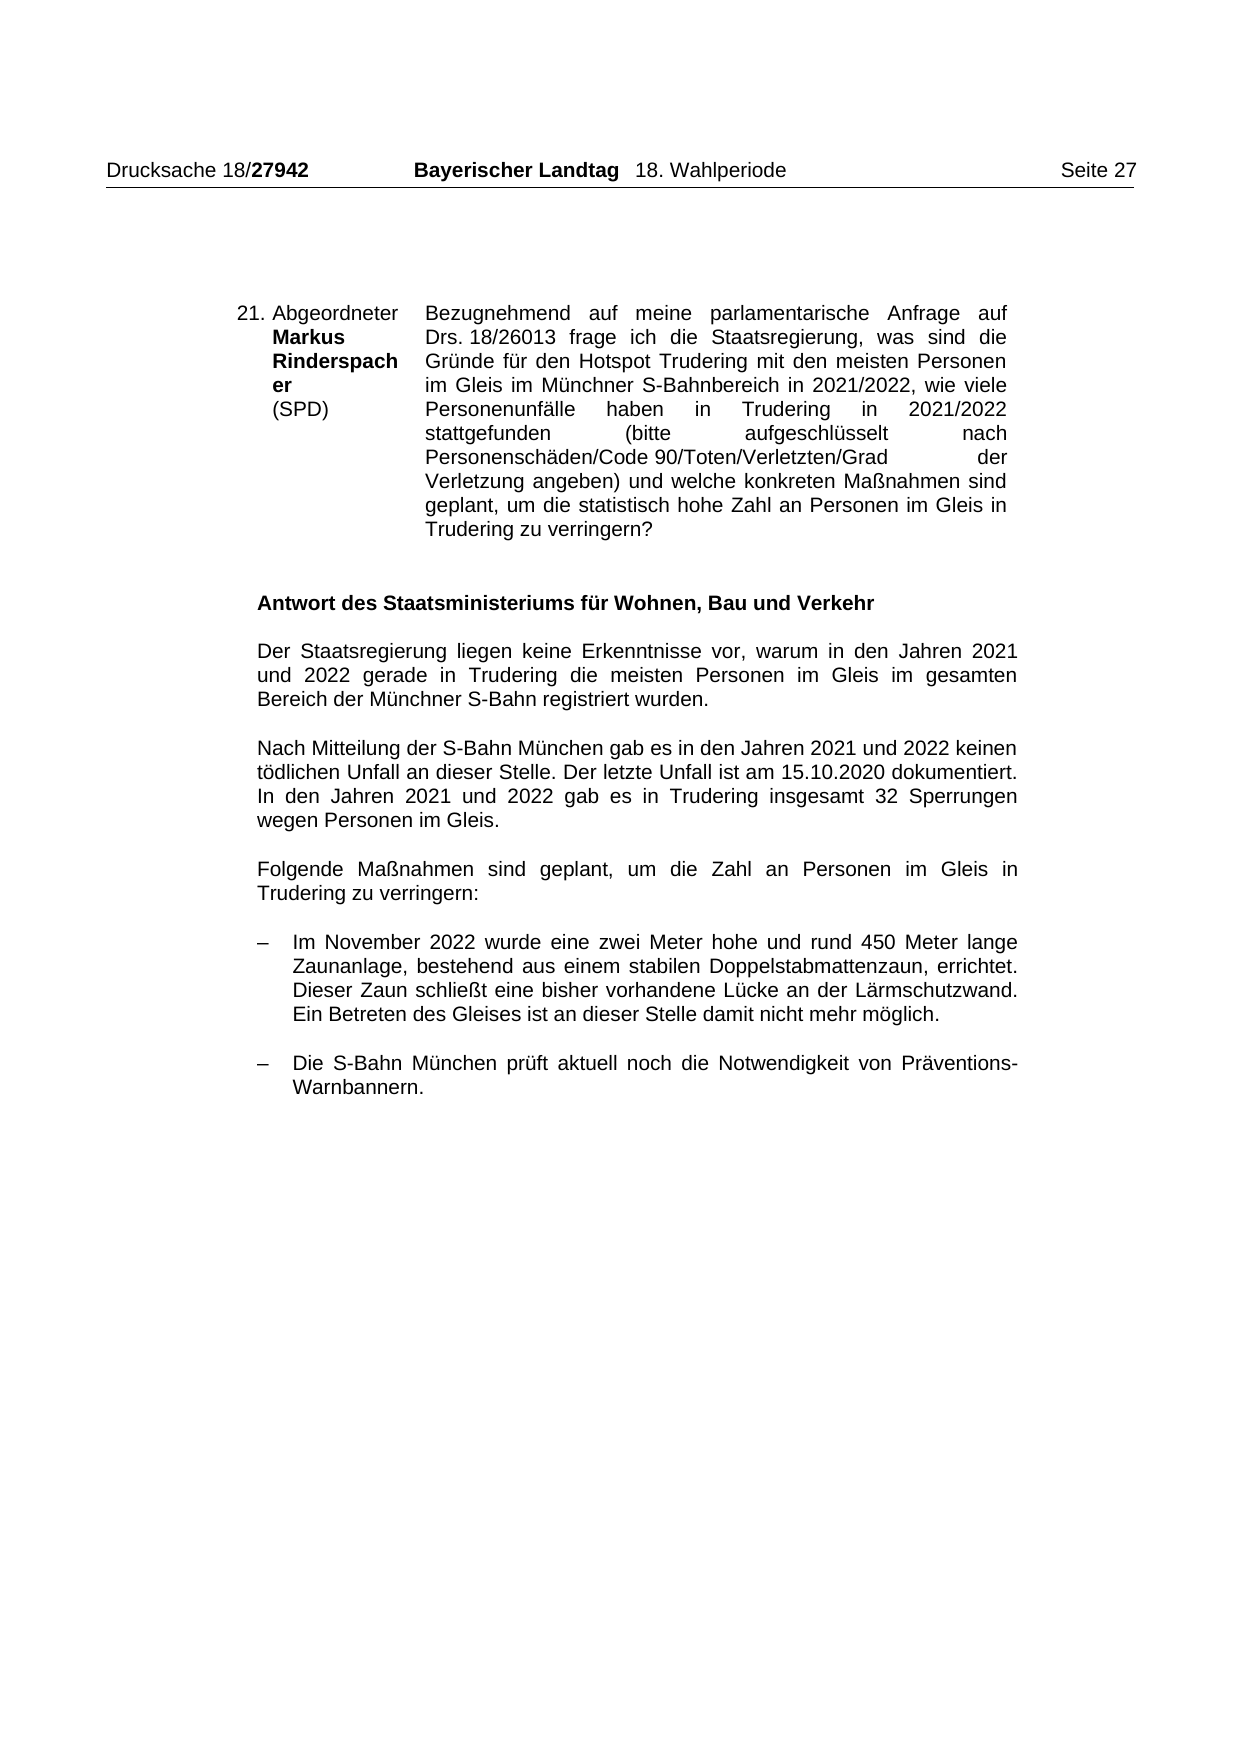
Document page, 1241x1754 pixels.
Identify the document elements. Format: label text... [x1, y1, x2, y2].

text Antwort des Staatsministeriums für Wohnen, Bau und Verkehr [257, 590, 1019, 614]
text – Im November 2022 wurde eine zwei Meter hohe und rund 450 Meter lange Zaunanlage, bestehend aus einem stabilen Doppelstabmattenzaun, errichtet. Dieser Zaun schließt eine bisher vorhandene Lücke an der Lärmschutzwand. Ein Betreten des Gleises ist an dieser Stelle damit nicht mehr möglich. [257, 930, 1019, 1026]
text Nach Mitteilung der S-Bahn München gab es in den Jahren 2021 und 2022 keinen tödlichen Unfall an dieser Stelle. Der letzte Unfall ist am 15.10.2020 dokumentiert. In den Jahren 2021 und 2022 gab es in Trudering insgesamt 32 Sperrungen wegen Personen im Gleis. [257, 736, 1019, 832]
text Der Staatsregierung liegen keine Erkenntnisse vor, warum in den Jahren 2021 und 2022 gerade in Trudering die meisten Personen im Gleis im gesamten Bereich der Münchner S-Bahn registriert wurden. [257, 639, 1019, 711]
table_header Bezugnehmend auf meine parlamentarische Anfrage auf Drs. 18/26013 frage ich die Staatsregierung, was sind die Gründe für den Hotspot Trudering mit den meisten Personen im Gleis im Münchner S-Bahnbereich in 2021/2022, wie viele Personenunfälle haben in Trudering in 2021/2022 stattgefunden (bitte aufgeschlüsselt nach Personenschäden/Code 90/Toten/Verletzten/Grad der Verletzung angeben) und welche konkreten Maßnahmen sind geplant, um die statistisch hohe Zahl an Personen im Gleis in Trudering zu verringern? [414, 226, 1019, 540]
text Folgende Maßnahmen sind geplant, um die Zahl an Personen im Gleis in Trudering zu verringern: [257, 857, 1019, 905]
table_header Abgeordneter Markus Rinderspacher (SPD) [225, 226, 414, 540]
text – Die S-Bahn München prüft aktuell noch die Notwendigkeit von Präventions-Warnbannern. [257, 1051, 1019, 1099]
